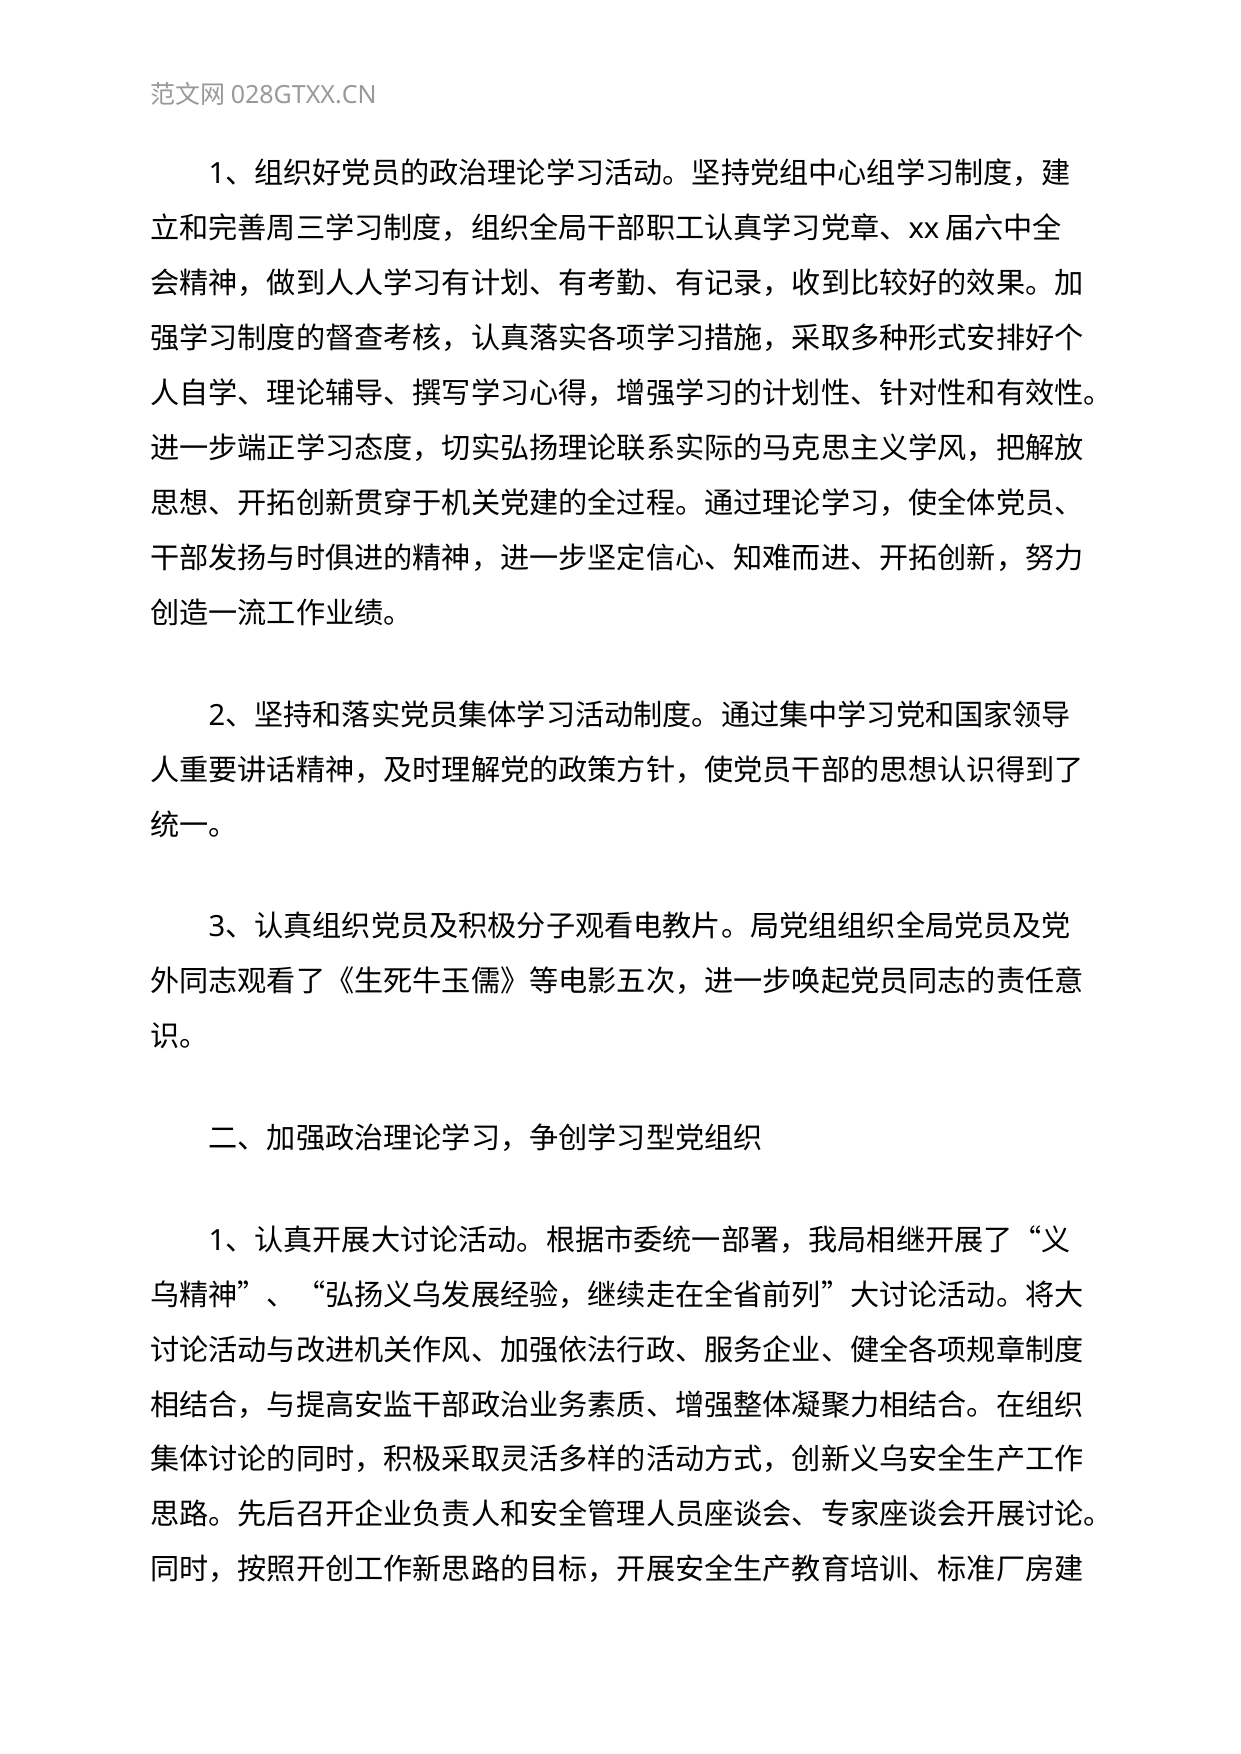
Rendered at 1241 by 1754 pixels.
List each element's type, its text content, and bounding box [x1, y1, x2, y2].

text 二、加强政治理论学习，争创学习型党组织 [150, 1114, 1090, 1157]
text 2、坚持和落实党员集体学习活动制度。通过集中学习党和国家领导人重要讲话精神，及时理解党的政策方针，使党员干部的思想认识得到了统一。 [150, 691, 1090, 843]
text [150, 1216, 1090, 1588]
text 1、组织好党员的政治理论学习活动。坚持党组中心组学习制度，建立和完善周三学习制度，组织全局干部职工认真学习党章、xx届六中全会精神，做到人人学习有计划、有考勤、有记录，收到比较好的效果。加强学习制度的督查考核，认真落实各项学习措施，采取多种形式安排好个人自学、理论辅导、撰写学习心得，增强学习的计划性、针对性和有效性。进一步端正学习态度，切实弘扬理论联系实际的马克思主义学风，把解放思想、开拓创新贯穿于机关党建的全过程。通过理论学习，使全体党员、干部发扬与时俱进的精神，进一步坚定信心、知难而进、开拓创新，努力创造一流工作业绩。 [150, 150, 1090, 632]
text 3、认真组织党员及积极分子观看电教片。局党组组织全局党员及党外同志观看了《生死牛玉儒》等电影五次，进一步唤起党员同志的责任意识。 [150, 903, 1090, 1055]
